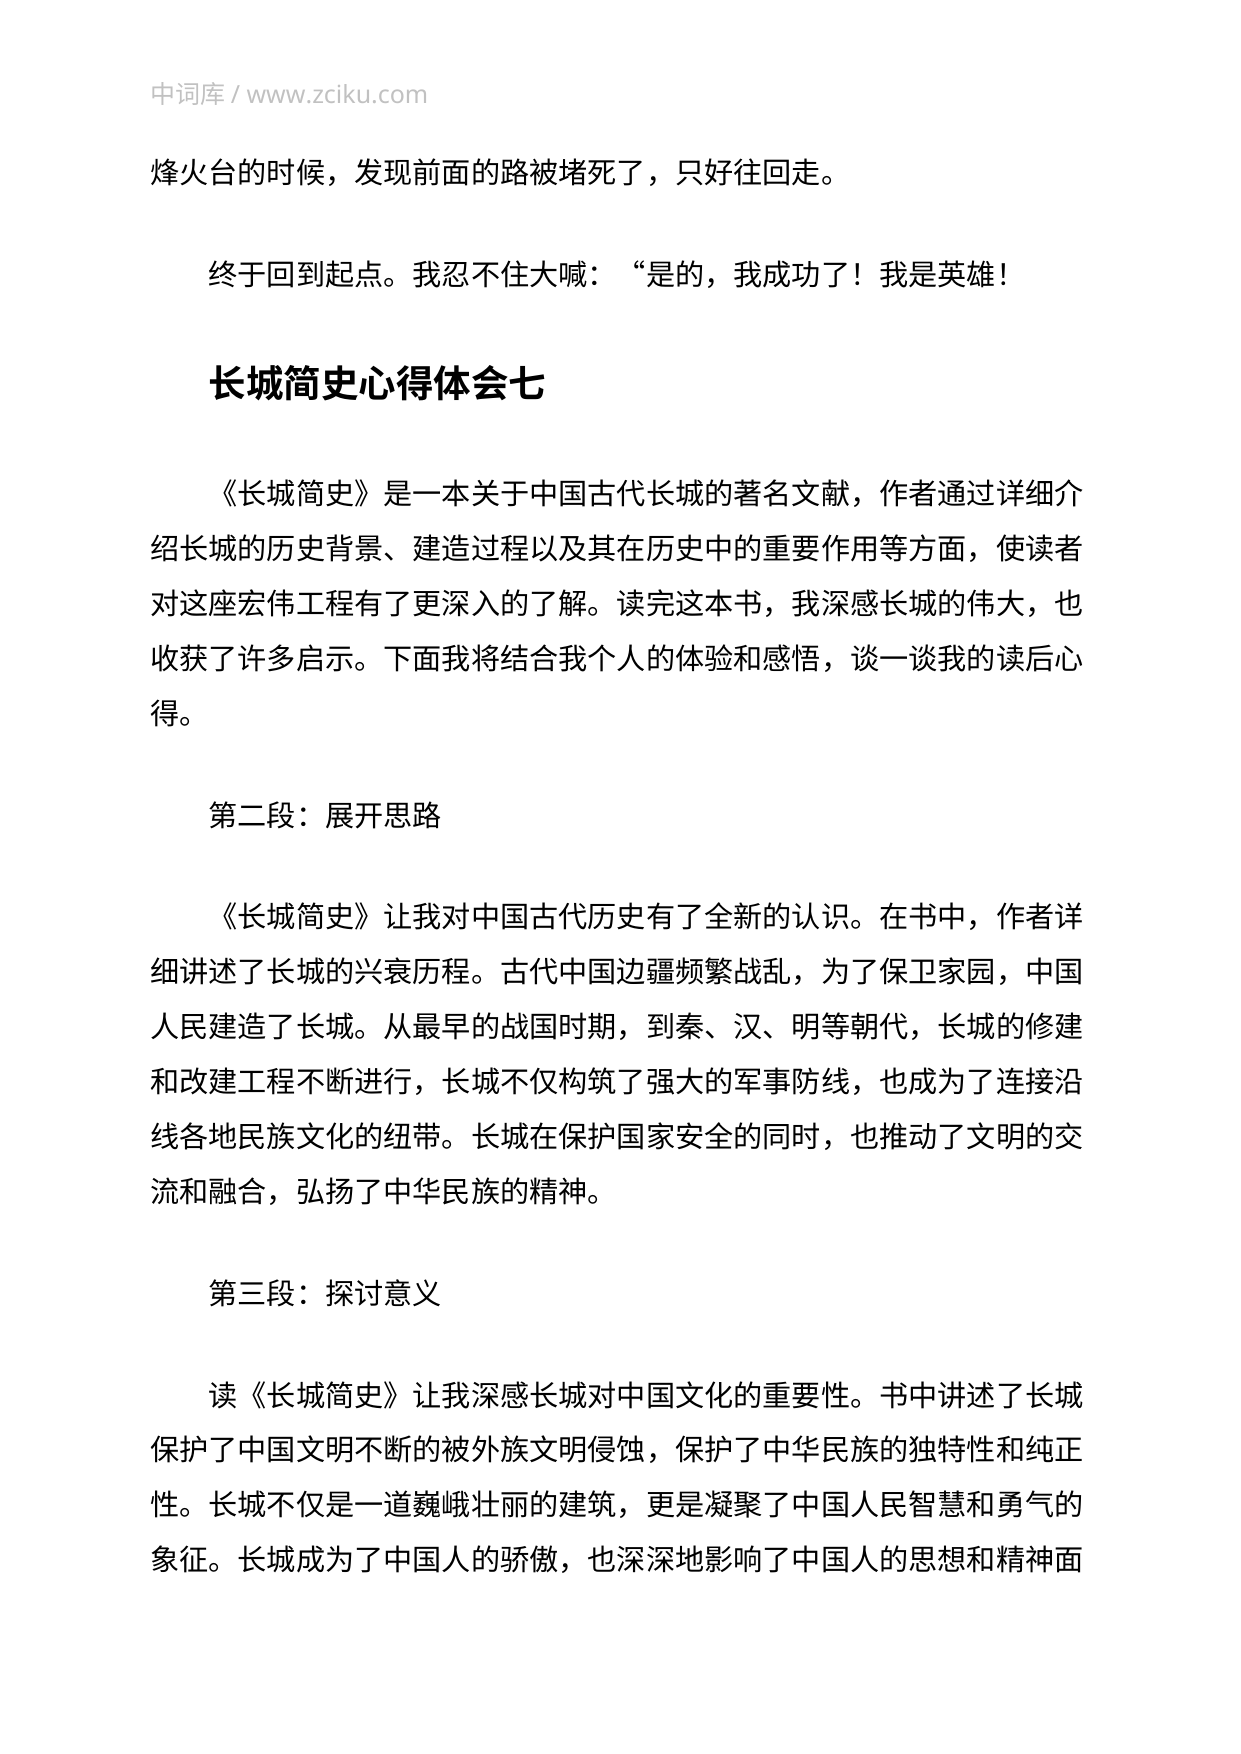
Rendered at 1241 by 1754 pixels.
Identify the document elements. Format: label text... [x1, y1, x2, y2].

text 《长城简史》让我对中国古代历史有了全新的认识。在书中，作者详细讲述了长城的兴衰历程。古代中国边疆频繁战乱，为了保卫家园，中国人民建造了长城。从最早的战国时期，到秦、汉、明等朝代，长城的修建和改建工程不断进行，长城不仅构筑了强大的军事防线，也成为了连接沿线各地民族文化的纽带。长城在保护国家安全的同时，也推动了文明的交流和融合，弘扬了中华民族的精神。 [150, 894, 1090, 1211]
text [150, 1372, 1090, 1579]
text 第二段：展开思路 [150, 792, 1090, 834]
text 《长城简史》是一本关于中国古代长城的著名文献，作者通过详细介绍长城的历史背景、建造过程以及其在历史中的重要作用等方面，使读者对这座宏伟工程有了更深入的了解。读完这本书，我深感长城的伟大，也收获了许多启示。下面我将结合我个人的体验和感悟，谈一谈我的读后心得。 [150, 471, 1090, 733]
text 第三段：探讨意义 [150, 1270, 1090, 1313]
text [150, 150, 1090, 192]
text 长城简史心得体会七 [150, 353, 1090, 408]
text 终于回到起点。我忍不住大喊：“是的，我成功了！我是英雄！ [150, 252, 1090, 294]
